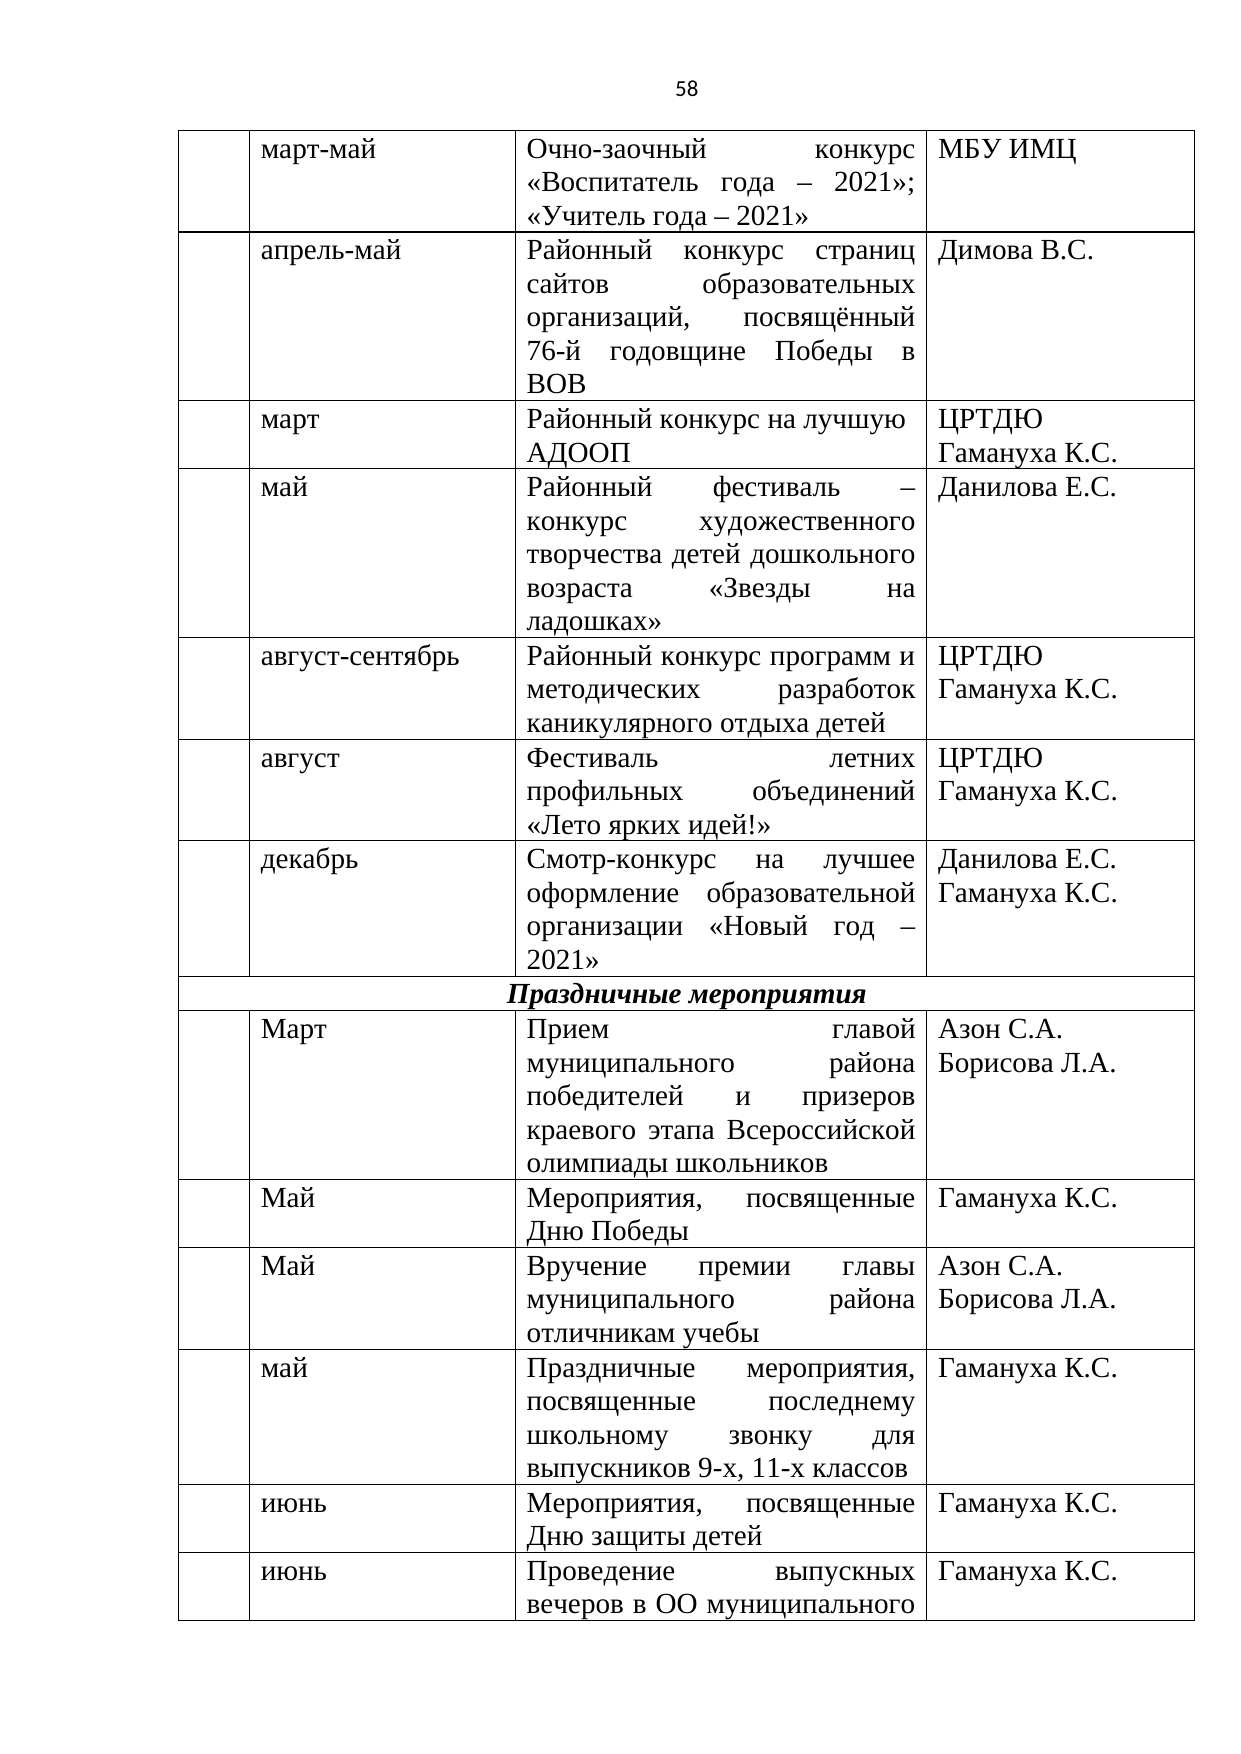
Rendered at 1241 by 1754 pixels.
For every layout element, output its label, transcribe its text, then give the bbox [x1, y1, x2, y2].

table_cell Азон С.А. Борисова Л.А. [927, 1011, 1194, 1179]
table_cell Гамануха К.С. [927, 1180, 1194, 1247]
table_cell март-май [250, 131, 515, 231]
table_cell Гамануха К.С. [927, 1485, 1194, 1552]
table_cell Данилова Е.С. [927, 469, 1194, 637]
table_cell [179, 740, 249, 840]
table_cell Праздничные мероприятия, посвященные последнему школьному звонку для выпускников 9-х, 11-х классов [516, 1350, 926, 1484]
table_cell [179, 1180, 249, 1247]
table_cell Мероприятия, посвященные Дню защиты детей [516, 1485, 926, 1552]
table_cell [516, 1553, 926, 1620]
table_cell [179, 638, 249, 739]
table_cell [179, 1011, 249, 1179]
table_cell [179, 1350, 249, 1484]
table_cell Районный фестиваль – конкурс художественного творчества детей дошкольного возраста «Звезды на ладошках» [516, 469, 926, 637]
table_cell ЦРТДЮ Гамануха К.С. [927, 401, 1194, 468]
table_cell [179, 1485, 249, 1552]
table_cell Районный конкурс страниц сайтов образовательных организаций, посвящённый 76-й годовщине Победы в ВОВ [516, 233, 926, 400]
table_cell Фестиваль летних профильных объединений «Лето ярких идей!» [516, 740, 926, 840]
table_cell ЦРТДЮ Гамануха К.С. [927, 638, 1194, 739]
table_cell июнь [250, 1485, 515, 1552]
table_cell май [250, 1350, 515, 1484]
table_cell Гамануха К.С. [927, 1350, 1194, 1484]
table_cell Май [250, 1180, 515, 1247]
table_cell Вручение премии главы муниципального района отличникам учебы [516, 1248, 926, 1349]
table_cell июнь [250, 1553, 515, 1620]
table_cell [179, 1248, 249, 1349]
table_cell Гамануха К.С. [927, 1553, 1194, 1620]
table_cell Март [250, 1011, 515, 1179]
table_cell [179, 841, 249, 976]
table_cell [179, 233, 249, 400]
table_cell Прием главой муниципального района победителей и призеров краевого этапа Всероссийской олимпиады школьников [516, 1011, 926, 1179]
table_cell август [250, 740, 515, 840]
table_cell март [250, 401, 515, 468]
table_cell Районный конкурс на лучшую АДООП [516, 401, 926, 468]
table_cell ЦРТДЮ Гамануха К.С. [927, 740, 1194, 840]
table_cell Очно-заочный конкурс «Воспитатель года – 2021»; «Учитель года – 2021» [516, 131, 926, 231]
table_cell Димова В.С. [927, 233, 1194, 400]
table_cell МБУ ИМЦ [927, 131, 1194, 231]
table_cell Районный конкурс программ и методических разработок каникулярного отдыха детей [516, 638, 926, 739]
table_cell [179, 1553, 249, 1620]
table_cell Данилова Е.С. Гамануха К.С. [927, 841, 1194, 976]
table_cell август-сентябрь [250, 638, 515, 739]
table_cell Азон С.А. Борисова Л.А. [927, 1248, 1194, 1349]
table_cell [179, 131, 249, 231]
table_cell Смотр-конкурс на лучшее оформление образовательной организации «Новый год – 2021» [516, 841, 926, 976]
table_cell декабрь [250, 841, 515, 976]
table_cell Мероприятия, посвященные Дню Победы [516, 1180, 926, 1247]
table_cell май [250, 469, 515, 637]
table_cell [179, 401, 249, 468]
table_cell Май [250, 1248, 515, 1349]
table_cell апрель-май [250, 233, 515, 400]
table_cell [179, 469, 249, 637]
table_cell Праздничные мероприятия [179, 977, 1194, 1010]
